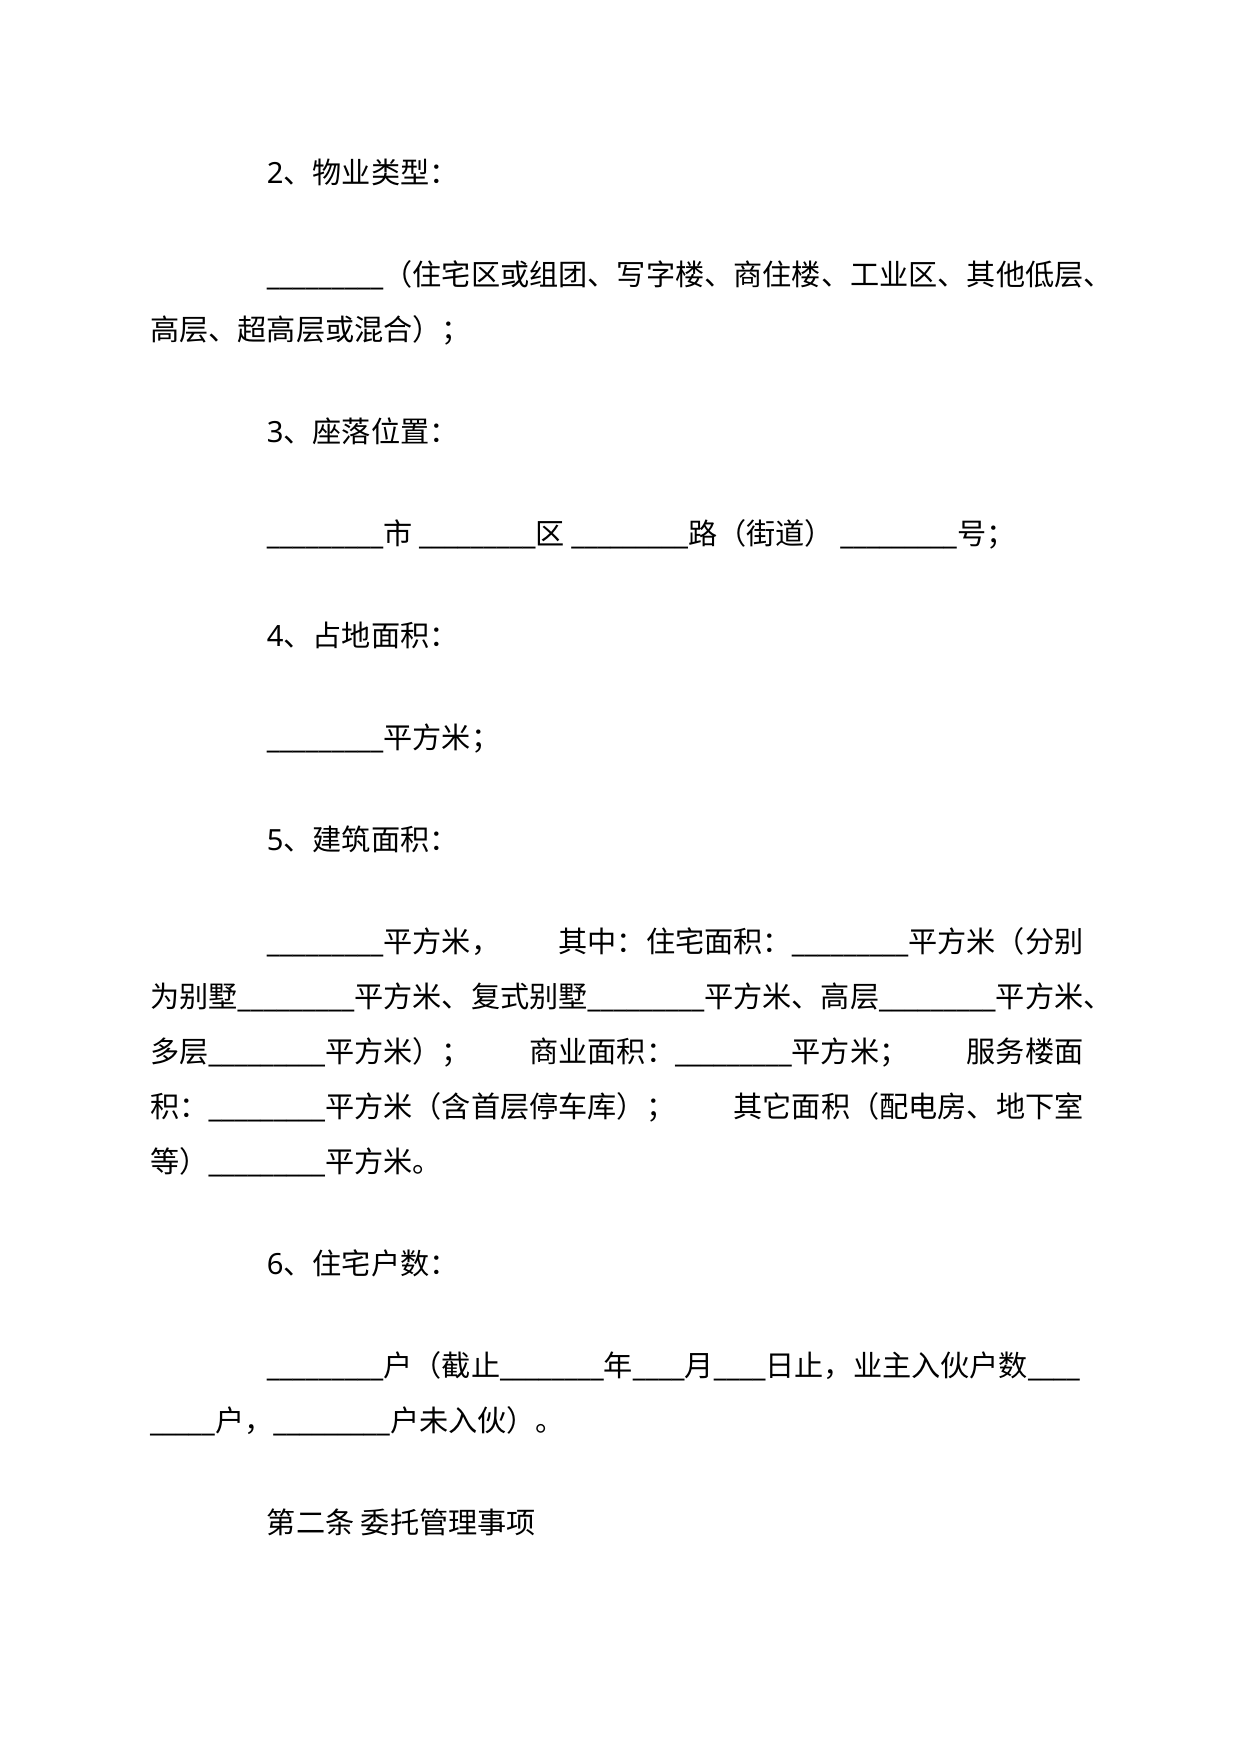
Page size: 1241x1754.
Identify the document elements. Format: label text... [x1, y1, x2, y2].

text _________平方米， 其中：住宅面积：_________平方米（分别为别墅_________平方米、复式别墅_________平方米、高层_________平方米、多层_________平方米）； 商业面积：_________平方米； 服务楼面积：_________平方米（含首层停车库）； 其它面积（配电房、地下室等）_________平方米。 [150, 919, 1090, 1181]
text 4、占地面积： [150, 613, 1090, 655]
text _________平方米； [150, 715, 1090, 757]
text _________市 _________区 _________路（街道） _________号； [150, 511, 1090, 553]
text 2、物业类型： [150, 150, 1090, 192]
text 6、住宅户数： [150, 1241, 1090, 1283]
text 3、座落位置： [150, 409, 1090, 451]
text 第二条 委托管理事项 [150, 1499, 1090, 1542]
text _________户（截止________年____月____日止，业主入伙户数_________户，_________户未入伙）。 [150, 1343, 1090, 1440]
text 5、建筑面积： [150, 817, 1090, 859]
text _________（住宅区或组团、写字楼、商住楼、工业区、其他低层、高层、超高层或混合）； [150, 252, 1090, 349]
